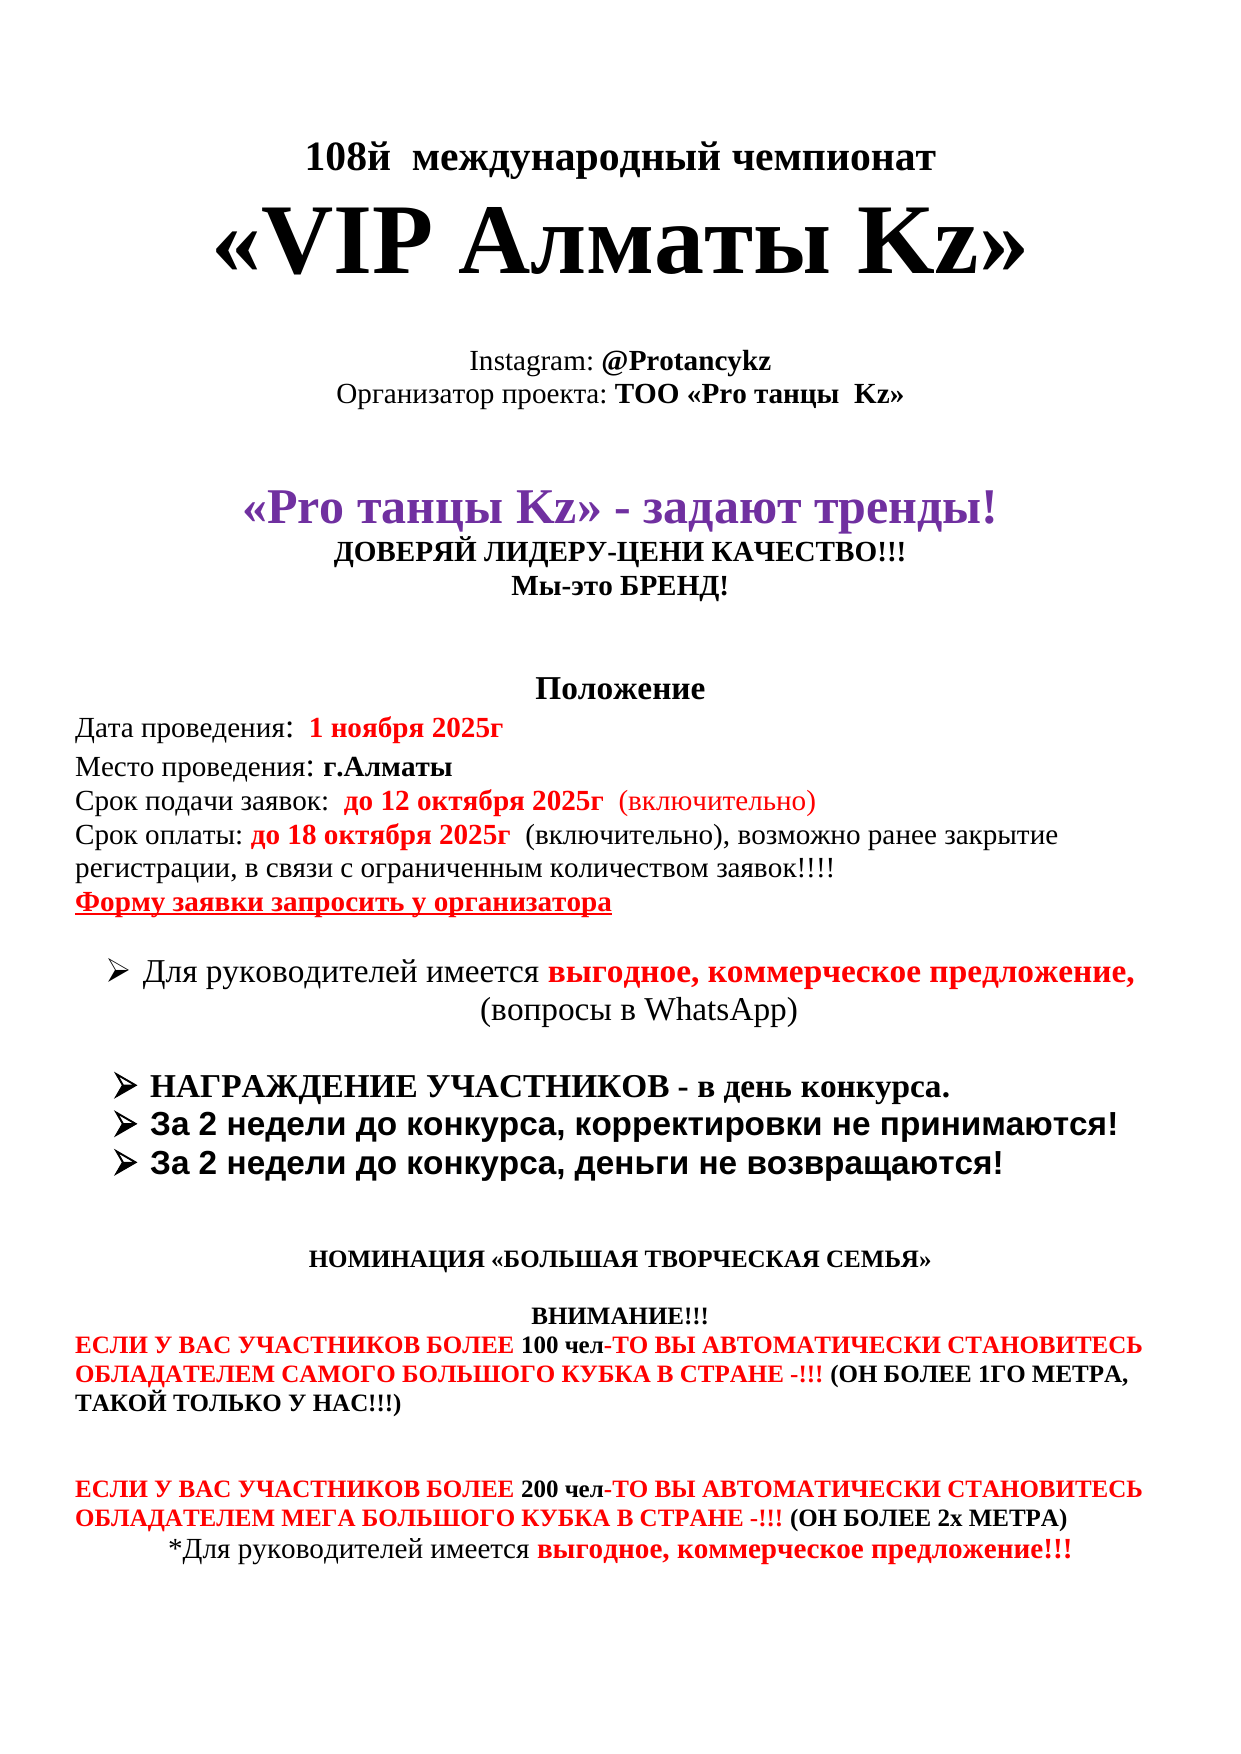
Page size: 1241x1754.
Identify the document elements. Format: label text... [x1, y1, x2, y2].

text Срок подачи заявок: до 12 октября 2025г (включительно) [75, 783, 1165, 817]
list За 2 недели до конкурса, деньги не возвращаются! [112, 1143, 1165, 1182]
text Положение [75, 668, 1165, 707]
text *Для руководителей имеется выгодное, коммерческое предложение!!! [75, 1531, 1165, 1565]
text «Pro танцы Kz» - задают тренды! [75, 477, 1165, 534]
text Instagram: @Protancykz [75, 343, 494, 376]
text Дата проведения: 1 ноября 2025г [75, 707, 1165, 745]
text Место проведения: г.Алматы [75, 745, 1165, 783]
text Организатор проекта: ТОО «Pro танцы Kz» [75, 376, 1165, 410]
text ДОВЕРЯЙ ЛИДЕРУ-ЦЕНИ КАЧЕСТВО!!! [75, 534, 1165, 568]
list НАГРАЖДЕНИЕ УЧАСТНИКОВ - в день конкурса. [112, 1066, 1165, 1104]
text Мы-это БРЕНД! [75, 568, 1165, 601]
text НОМИНАЦИЯ «БОЛЬШАЯ ТВОРЧЕСКАЯ СЕМЬЯ» [75, 1244, 1165, 1273]
text Instagram: @Protancykz [505, 343, 1165, 376]
text 108й международный чемпионат [75, 132, 1165, 180]
text Срок оплаты: до 18 октября 2025г (включительно), возможно ранее закрытие регистрации, в связи с ограниченным количеством заявок!!!! [75, 817, 1165, 884]
text Форму заявки запросить у организатора [75, 884, 1165, 918]
text ЕСЛИ У ВАС УЧАСТНИКОВ БОЛЕЕ 100 чел-ТО ВЫ АВТОМАТИЧЕСКИ СТАНОВИТЕСЬ ОБЛАДАТЕЛЕМ САМОГО БОЛЬШОГО КУБКА В СТРАНЕ -!!! (ОН БОЛЕЕ 1ГО МЕТРА, ТАКОЙ ТОЛЬКО У НАС!!!) [75, 1330, 1165, 1416]
text ЕСЛИ У ВАС УЧАСТНИКОВ БОЛЕЕ 200 чел-ТО ВЫ АВТОМАТИЧЕСКИ СТАНОВИТЕСЬ ОБЛАДАТЕЛЕМ МЕГА БОЛЬШОГО КУБКА В СТРАНЕ -!!! (ОН БОЛЕЕ 2х МЕТРА) [75, 1474, 1165, 1531]
text «VIP Алматы Kz» [75, 180, 1165, 295]
list Для руководителей имеется выгодное, коммерческое предложение, (вопросы в WhatsАpp) [75, 951, 1165, 1028]
list За 2 недели до конкурса, корректировки не принимаются! [112, 1104, 1165, 1143]
text ВНИМАНИЕ!!! [75, 1301, 1165, 1330]
